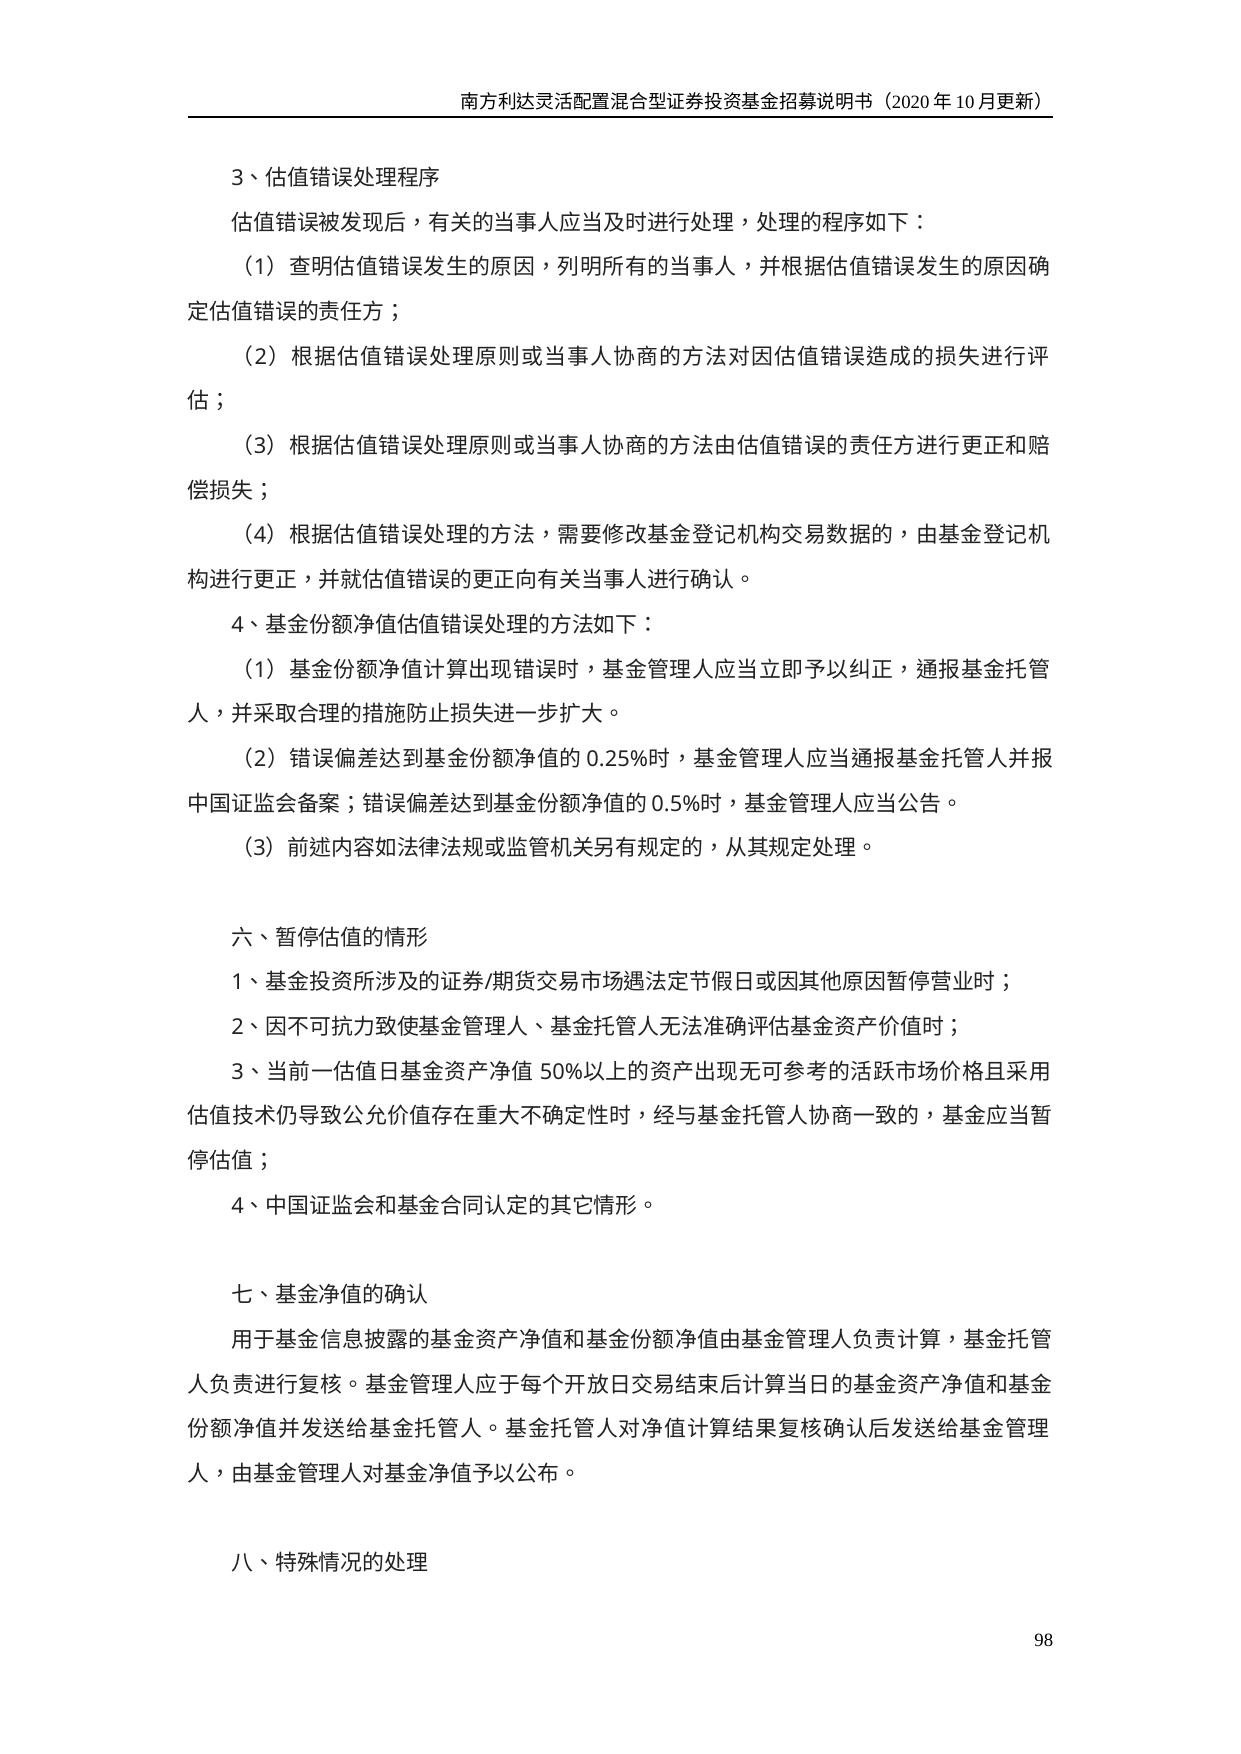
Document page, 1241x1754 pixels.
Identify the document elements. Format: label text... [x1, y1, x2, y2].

text 七、基金净值的确认 [187, 1279, 1053, 1309]
text （3）前述内容如法律法规或监管机关另有规定的，从其规定处理。 [187, 832, 1053, 862]
text 用于基金信息披露的基金资产净值和基金份额净值由基金管理人负责计算，基金托管人负责进行复核。基金管理人应于每个开放日交易结束后计算当日的基金资产净值和基金份额净值并发送给基金托管人。基金托管人对净值计算结果复核确认后发送给基金管理人，由基金管理人对基金净值予以公布。 [187, 1324, 1053, 1488]
text 4、基金份额净值估值错误处理的方法如下： [187, 609, 1053, 639]
text 3、估值错误处理程序 [187, 162, 1053, 192]
text （2）根据估值错误处理原则或当事人协商的方法对因估值错误造成的损失进行评估； [187, 341, 1053, 415]
text （1）查明估值错误发生的原因，列明所有的当事人，并根据估值错误发生的原因确定估值错误的责任方； [187, 251, 1053, 326]
text 估值错误被发现后，有关的当事人应当及时进行处理，处理的程序如下： [187, 207, 1053, 236]
text （1）基金份额净值计算出现错误时，基金管理人应当立即予以纠正，通报基金托管人，并采取合理的措施防止损失进一步扩大。 [187, 653, 1053, 728]
text 4、中国证监会和基金合同认定的其它情形。 [187, 1190, 1053, 1219]
text （4）根据估值错误处理的方法，需要修改基金登记机构交易数据的，由基金登记机构进行更正，并就估值错误的更正向有关当事人进行确认。 [187, 519, 1053, 594]
text （3）根据估值错误处理原则或当事人协商的方法由估值错误的责任方进行更正和赔偿损失； [187, 430, 1053, 504]
text 3、当前一估值日基金资产净值50%以上的资产出现无可参考的活跃市场价格且采用估值技术仍导致公允价值存在重大不确定性时，经与基金托管人协商一致的，基金应当暂停估值； [187, 1056, 1053, 1175]
text （2）错误偏差达到基金份额净值的0.25%时，基金管理人应当通报基金托管人并报中国证监会备案；错误偏差达到基金份额净值的0.5%时，基金管理人应当公告。 [187, 743, 1053, 817]
text 1、基金投资所涉及的证券/期货交易市场遇法定节假日或因其他原因暂停营业时； [187, 966, 1053, 996]
text 2、因不可抗力致使基金管理人、基金托管人无法准确评估基金资产价值时； [187, 1011, 1053, 1041]
text 八、特殊情况的处理 [187, 1547, 1053, 1577]
text 六、暂停估值的情形 [187, 922, 1053, 951]
